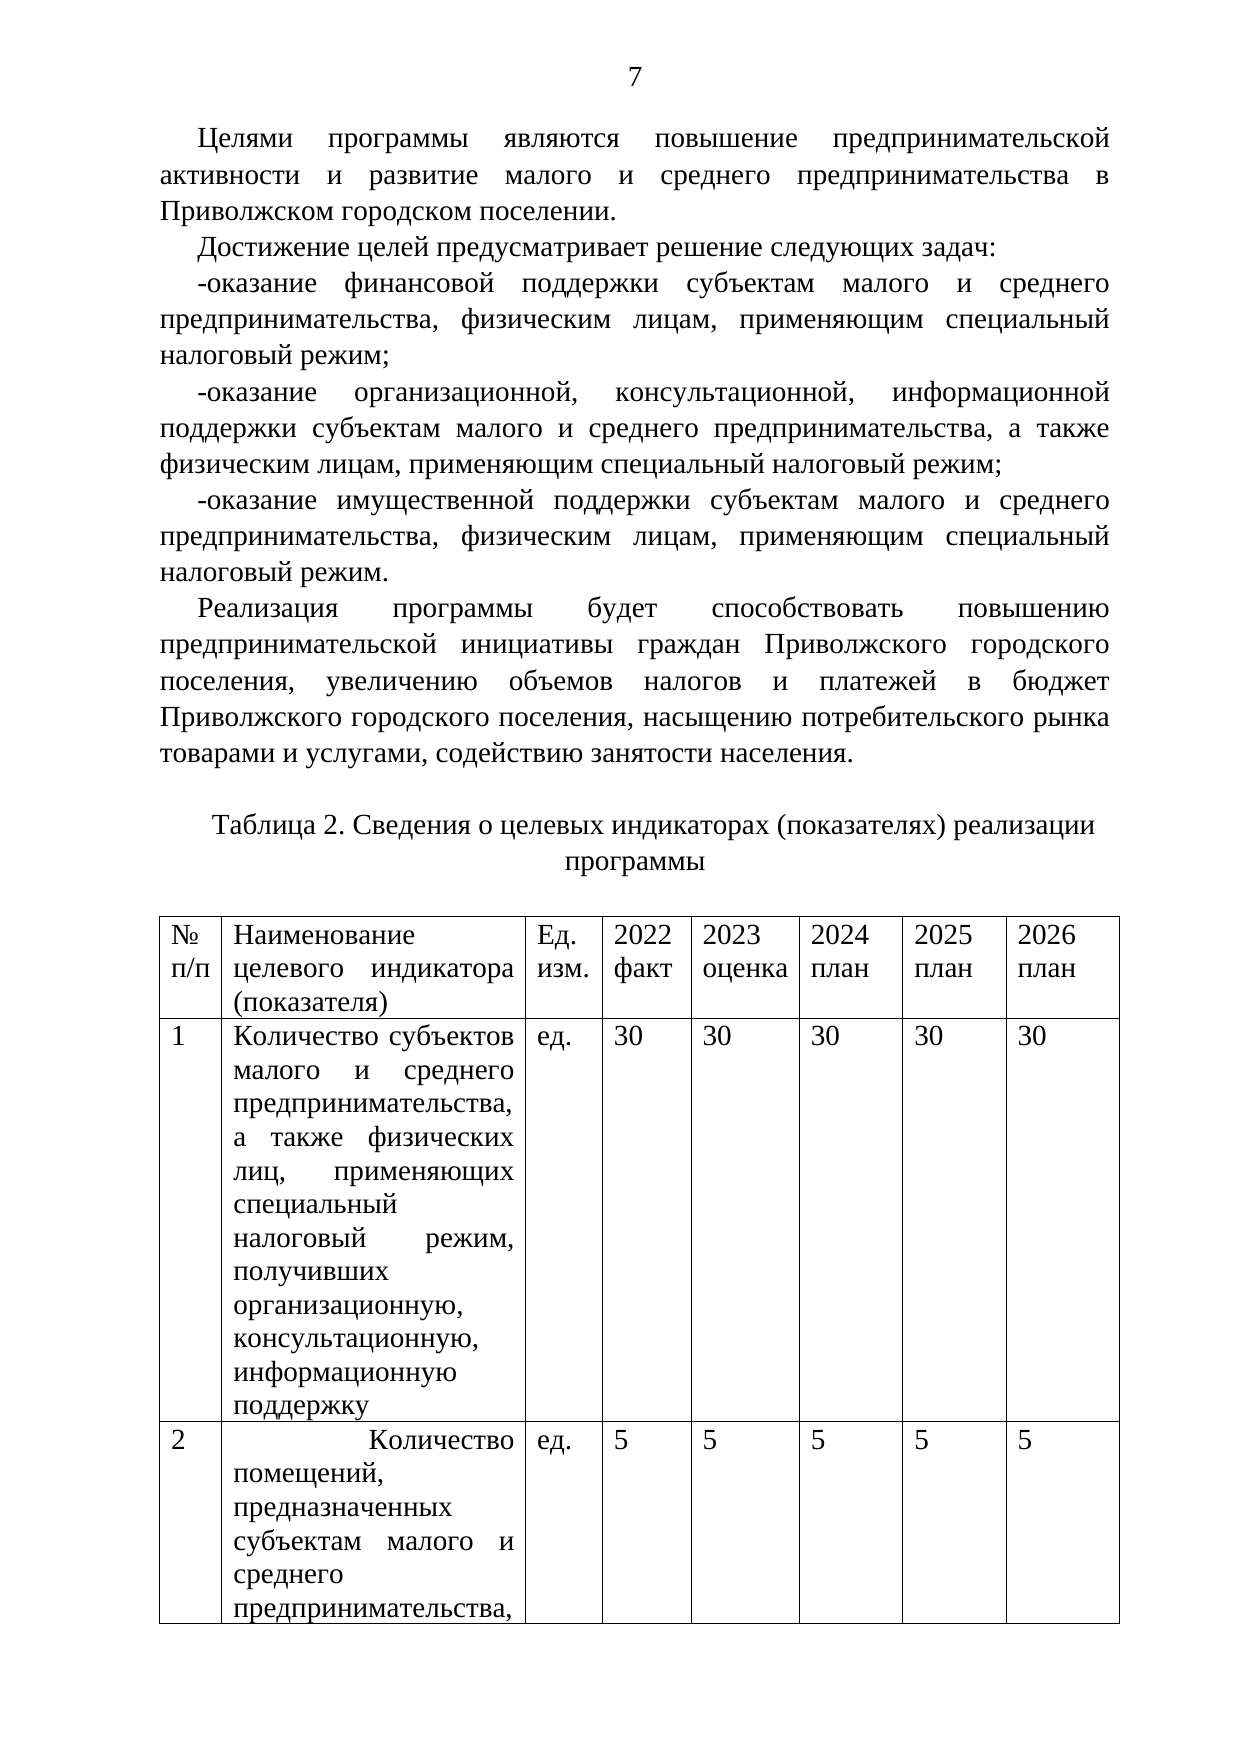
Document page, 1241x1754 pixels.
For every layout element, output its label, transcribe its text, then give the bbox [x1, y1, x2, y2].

table_cell 5 [603, 1422, 691, 1623]
text Целями программы являются повышение предпринимательской активности и развитие малого и среднего предпринимательства в Приволжском городском поселении. [159, 121, 1110, 226]
table_header 2026 план [1007, 917, 1119, 1017]
table_header Ед. изм. [526, 917, 602, 1017]
table_cell 30 [603, 1019, 691, 1421]
text -оказание финансовой поддержки субъектам малого и среднего предпринимательства, физическим лицам, применяющим специальный налоговый режим; [159, 265, 1110, 371]
table_cell 5 [1007, 1422, 1119, 1623]
table_header № п/п [160, 917, 221, 1017]
text -оказание имущественной поддержки субъектам малого и среднего предпринимательства, физическим лицам, применяющим специальный налоговый режим. [159, 482, 1110, 588]
table_cell Количество субъектов малого и среднего предпринимательства, а также физических лиц, применяющих специальный налоговый режим, получивших организационную, консультационную, информационную поддержку [222, 1019, 525, 1421]
table_cell 2 [160, 1422, 221, 1623]
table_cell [222, 1422, 525, 1623]
text Таблица 2. Сведения о целевых индикаторах (показателях) реализации программы [159, 807, 1110, 877]
text Реализация программы будет способствовать повышению предпринимательской инициативы граждан Приволжского городского поселения, увеличению объемов налогов и платежей в бюджет Приволжского городского поселения, насыщению потребительского рынка товарами и услугами, содействию занятости населения. [159, 591, 1110, 769]
table_cell 30 [903, 1019, 1006, 1421]
table_cell 30 [800, 1019, 902, 1421]
text Достижение целей предусматривает решение следующих задач: [159, 229, 1110, 263]
text -оказание организационной, консультационной, информационной поддержки субъектам малого и среднего предпринимательства, а также физическим лицам, применяющим специальный налоговый режим; [159, 374, 1110, 479]
table_cell 5 [800, 1422, 902, 1623]
table_cell 30 [692, 1019, 799, 1421]
table_cell ед. [526, 1422, 602, 1623]
table_cell 5 [903, 1422, 1006, 1623]
table_header 2022 факт [603, 917, 691, 1017]
table_cell ед. [526, 1019, 602, 1421]
table_cell 1 [160, 1019, 221, 1421]
table_header 2025 план [903, 917, 1006, 1017]
table_cell 30 [1007, 1019, 1119, 1421]
table_header 2023 оценка [692, 917, 799, 1017]
table_header Наименование целевого индикатора (показателя) [222, 917, 525, 1017]
table_cell 5 [692, 1422, 799, 1623]
table_header 2024 план [800, 917, 902, 1017]
